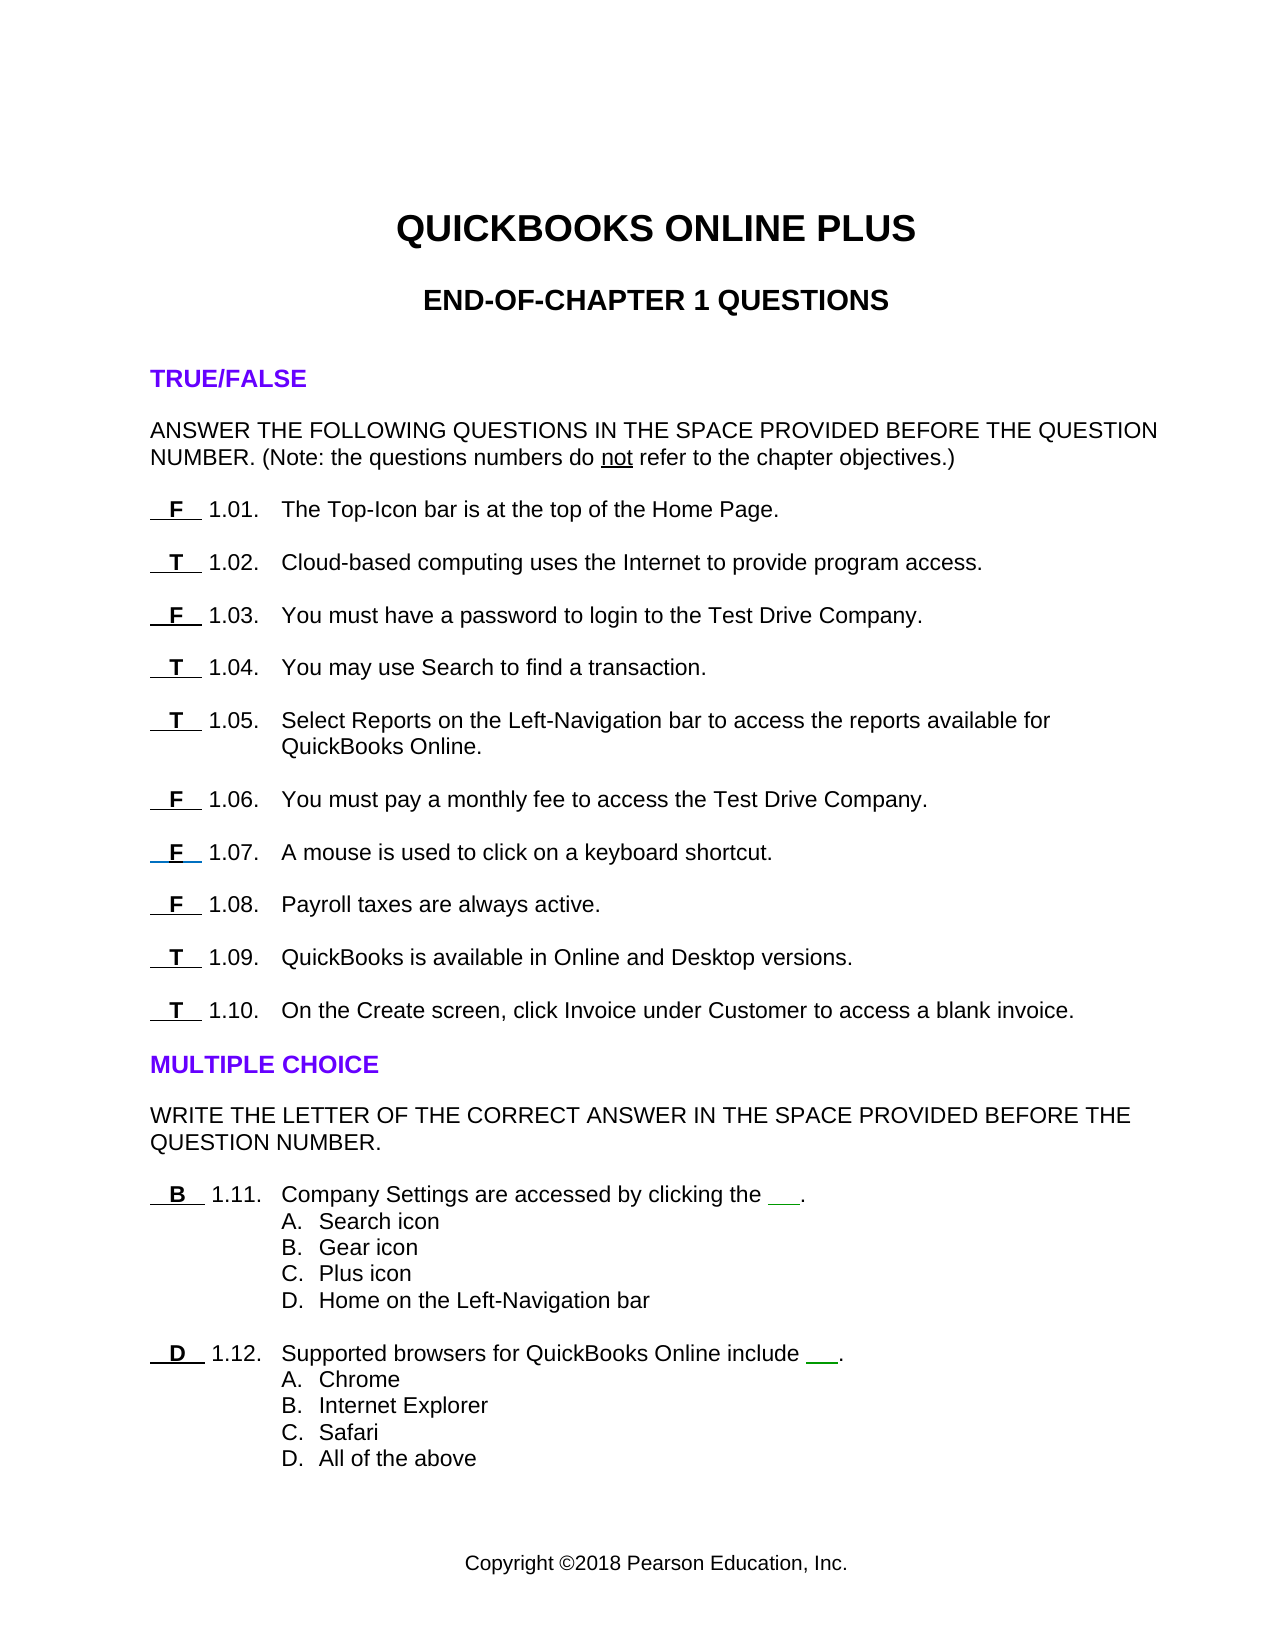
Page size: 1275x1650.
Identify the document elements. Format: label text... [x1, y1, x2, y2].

text END-OF-CHAPTER 1 QUESTIONS [150, 283, 1162, 316]
text ANSWER THE FOLLOWING QUESTIONS IN THE SPACE PROVIDED BEFORE THE QUESTION NUMBER. (Note: the questions numbers do not refer to the chapter objectives.) [150, 417, 1162, 470]
text T 1.10. On the Create screen, click Invoice under Customer to access a blank invoice. [150, 997, 1162, 1023]
text B. Gear icon [150, 1234, 1162, 1260]
text F 1.01. The Top-Icon bar is at the top of the Home Page. [150, 496, 1162, 522]
text T 1.02. Cloud-based computing uses the Internet to provide program access. [150, 549, 1162, 575]
text T 1.04. You may use Search to find a transaction. [150, 654, 1162, 681]
text D. Home on the Left-Navigation bar [150, 1287, 1162, 1313]
text D 1.12. Supported browsers for QuickBooks Online include . [150, 1339, 1162, 1366]
text C. Plus icon [150, 1260, 1162, 1287]
text TRUE/FALSE [150, 364, 1162, 393]
text D. All of the above [150, 1445, 1162, 1471]
text MULTIPLE CHOICE [150, 1049, 1162, 1078]
text F 1.08. Payroll taxes are always active. [150, 891, 1162, 918]
text T 1.05. Select Reports on the Left-Navigation bar to access the reports available for QuickBooks Online. [150, 707, 1162, 760]
text C. Safari [150, 1418, 1162, 1445]
text B. Internet Explorer [150, 1392, 1162, 1418]
text F 1.06. You must pay a monthly fee to access the Test Drive Company. [150, 786, 1162, 812]
text B 1.11. Company Settings are accessed by clicking the . [150, 1181, 1162, 1208]
text F 1.03. You must have a password to login to the Test Drive Company. [150, 602, 1162, 628]
text F 1.07. A mouse is used to click on a keyboard shortcut. [150, 839, 1162, 865]
text A. Search icon [150, 1208, 1162, 1234]
text T 1.09. QuickBooks is available in Online and Desktop versions. [150, 944, 1162, 971]
text WRITE THE LETTER OF THE CORRECT ANSWER IN THE SPACE PROVIDED BEFORE THE QUESTION NUMBER. [150, 1102, 1162, 1155]
text QUICKBOOKS ONLINE PLUS [150, 206, 1162, 249]
text A. Chrome [150, 1366, 1162, 1392]
